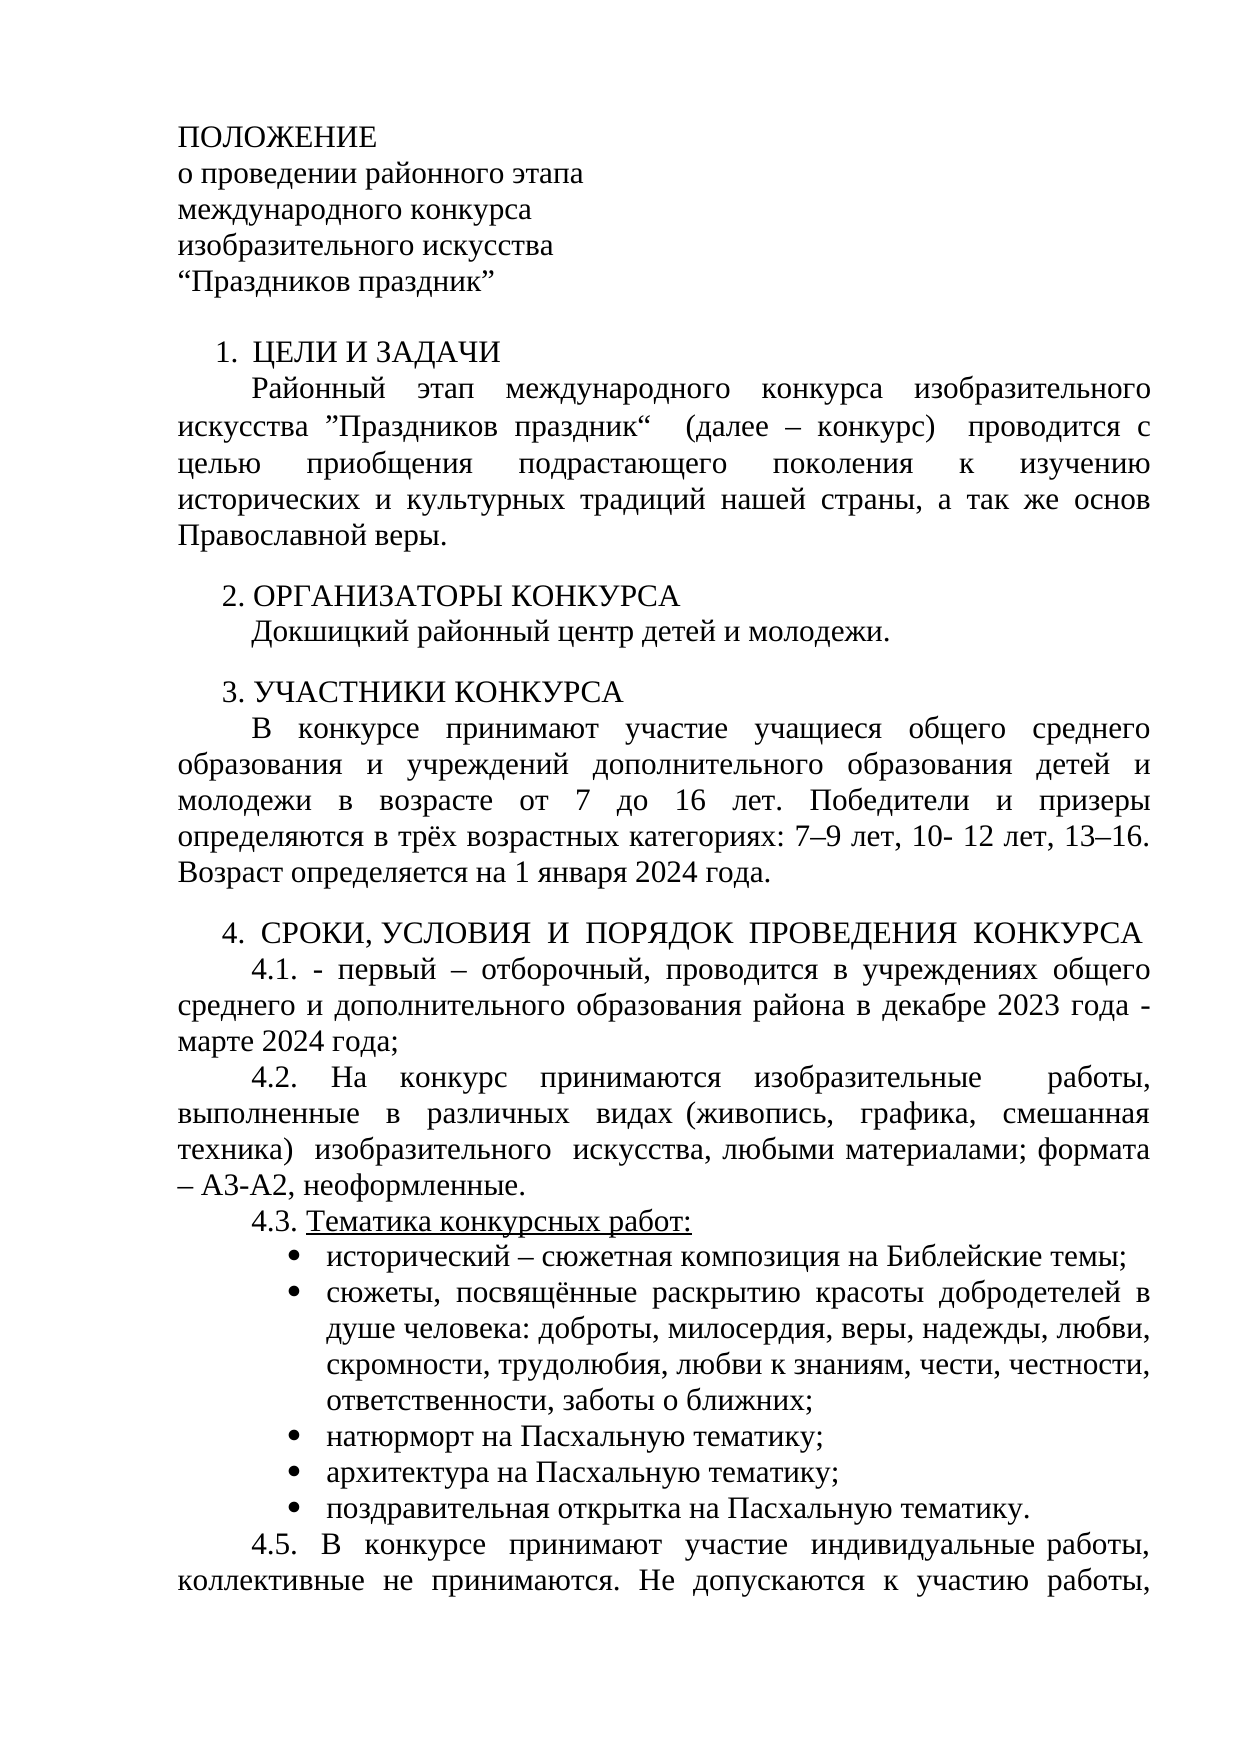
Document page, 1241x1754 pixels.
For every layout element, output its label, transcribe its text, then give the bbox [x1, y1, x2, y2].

list поздравительная открытка на Пасхальную тематику. [288, 1489, 1152, 1525]
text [177, 1525, 1152, 1597]
text международного конкурса [177, 190, 1152, 226]
list сюжеты, посвящённые раскрытию красоты добродетелей в душе человека: доброты, милосердия, веры, надежды, любви, скромности, трудолюбия, любви к знаниям, чести, честности, ответственности, заботы о ближних; [288, 1274, 1152, 1417]
list исторический – сюжетная композиция на Библейские темы; [288, 1238, 1152, 1274]
text 3. УЧАСТНИКИ КОНКУРСА [177, 674, 1152, 709]
text ПОЛОЖЕНИЕ [177, 118, 1152, 154]
text изобразительного искусства [177, 226, 1152, 262]
text 4.1. - первый – отборочный, проводится в учреждениях общего среднего и дополнительного образования района в декабре 2023 года -марте 2024 года; [177, 950, 1152, 1058]
text 4.2. На конкурс принимаются изобразительные работы, выполненные в различных видах (живопись, графика, смешанная техника) изобразительного искусства, любыми материалами; формата – А3-А2, неоформленные. [177, 1058, 1152, 1202]
text Докшицкий районный центр детей и молодежи. [177, 613, 1152, 649]
text 4. СРОКИ, УСЛОВИЯ И ПОРЯДОК ПРОВЕДЕНИЯ КОНКУРСА [177, 914, 1152, 950]
text “Праздников праздник” [177, 262, 1152, 298]
text о проведении районного этапа [177, 154, 1152, 190]
text 4.3. Тематика конкурсных работ: [177, 1202, 1152, 1238]
list ЦЕЛИ И ЗАДАЧИ [215, 334, 1152, 370]
text В конкурсе принимают участие учащиеся общего среднего образования и учреждений дополнительного образования детей и молодежи в возрасте от 7 до 16 лет. Победители и призеры определяются в трёх возрастных категориях: 7–9 лет, 10- 12 лет, 13–16. Возраст определяется на 1 января 2024 года. [177, 709, 1152, 889]
text 2. ОРГАНИЗАТОРЫ КОНКУРСА [177, 577, 1152, 613]
list архитектура на Пасхальную тематику; [288, 1453, 1152, 1489]
text Районный этап международного конкурса изобразительного искусства ”Праздников праздник“ (далее – конкурс) проводится с целью приобщения подрастающего поколения к изучению исторических и культурных традиций нашей страны, а так же основ Православной веры. [177, 370, 1152, 552]
list натюрморт на Пасхальную тематику; [288, 1417, 1152, 1453]
